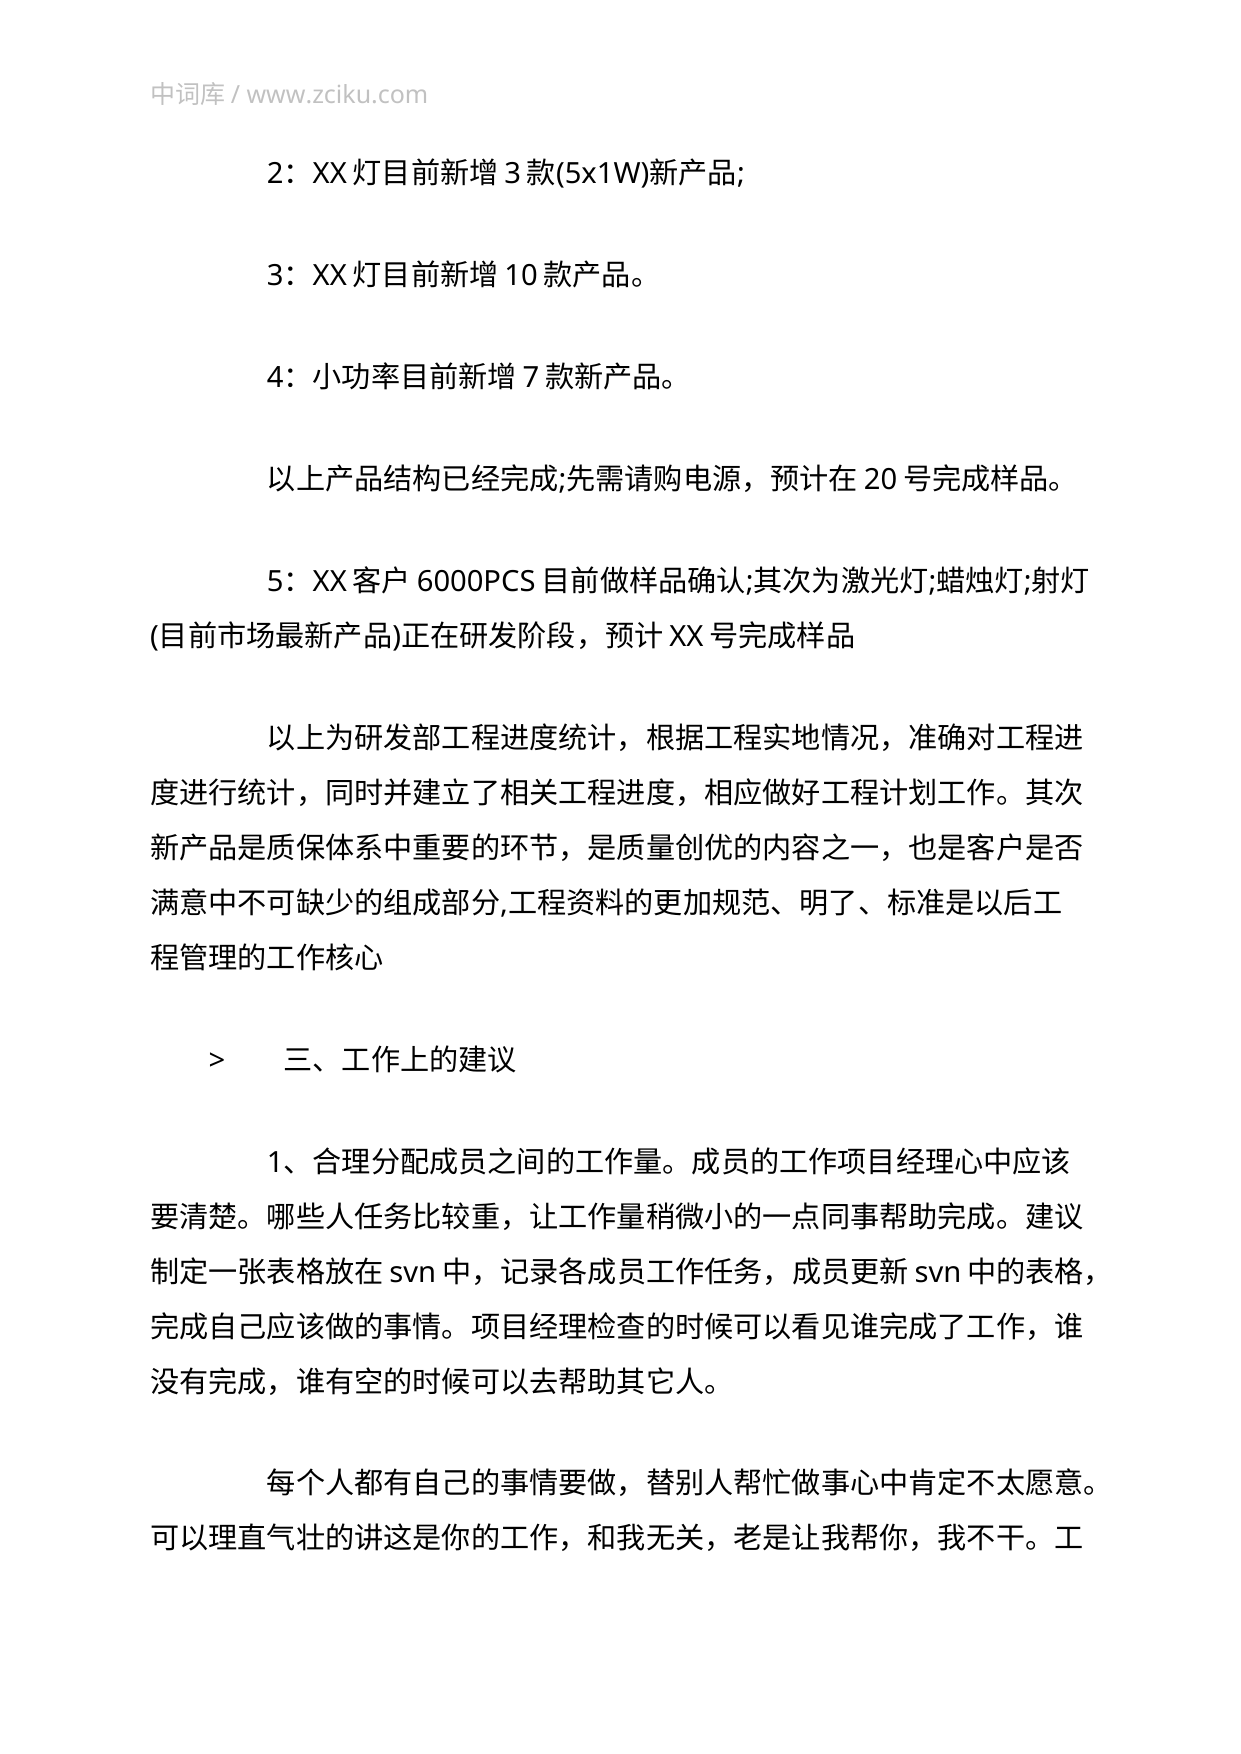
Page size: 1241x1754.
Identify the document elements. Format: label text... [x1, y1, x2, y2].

text 2：XX灯目前新增3款(5x1W)新产品; [150, 150, 1090, 192]
text 5：XX客户6000PCS目前做样品确认;其次为激光灯;蜡烛灯;射灯(目前市场最新产品)正在研发阶段，预计XX号完成样品 [150, 558, 1090, 655]
text 3：XX灯目前新增10款产品。 [150, 252, 1090, 294]
text > 三、工作上的建议 [150, 1036, 1090, 1079]
text 以上产品结构已经完成;先需请购电源，预计在20号完成样品。 [150, 456, 1090, 498]
text 1、合理分配成员之间的工作量。成员的工作项目经理心中应该要清楚。哪些人任务比较重，让工作量稍微小的一点同事帮助完成。建议制定一张表格放在svn中，记录各成员工作任务，成员更新svn中的表格，完成自己应该做的事情。项目经理检查的时候可以看见谁完成了工作，谁没有完成，谁有空的时候可以去帮助其它人。 [150, 1138, 1090, 1400]
text 以上为研发部工程进度统计，根据工程实地情况，准确对工程进度进行统计，同时并建立了相关工程进度，相应做好工程计划工作。其次新产品是质保体系中重要的环节，是质量创优的内容之一，也是客户是否满意中不可缺少的组成部分,工程资料的更加规范、明了、标准是以后工程管理的工作核心 [150, 715, 1090, 977]
text 4：小功率目前新增7款新产品。 [150, 354, 1090, 396]
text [150, 1460, 1090, 1557]
